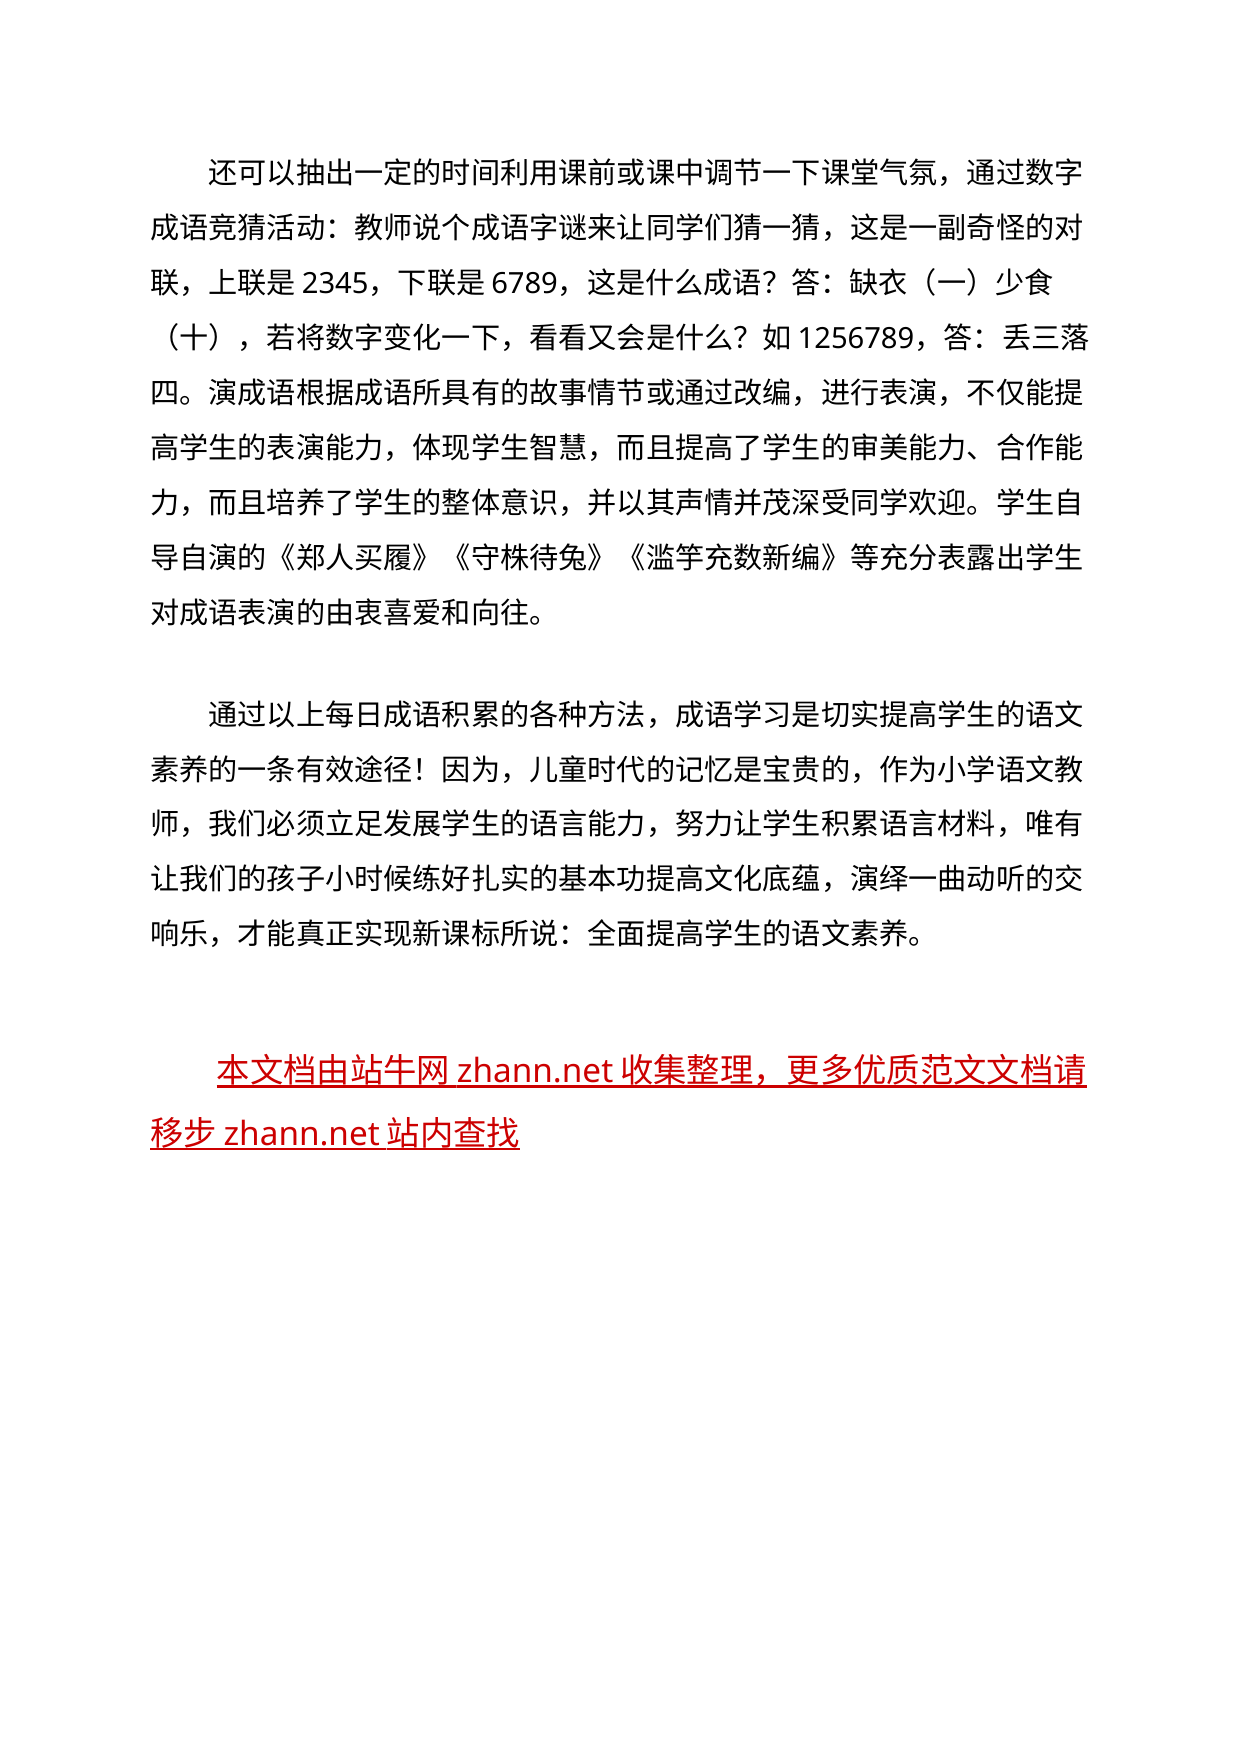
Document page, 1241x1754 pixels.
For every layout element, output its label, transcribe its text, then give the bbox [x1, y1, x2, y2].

text 本文档由站牛网zhann.net收集整理，更多优质范文文档请移步zhann.net站内查找 [150, 1044, 1090, 1155]
text 通过以上每日成语积累的各种方法，成语学习是切实提高学生的语文素养的一条有效途径！因为，儿童时代的记忆是宝贵的，作为小学语文教师，我们必须立足发展学生的语言能力，努力让学生积累语言材料，唯有让我们的孩子小时候练好扎实的基本功提高文化底蕴，演绎一曲动听的交响乐，才能真正实现新课标所说：全面提高学生的语文素养。 [150, 691, 1090, 953]
text 还可以抽出一定的时间利用课前或课中调节一下课堂气氛，通过数字成语竞猜活动：教师说个成语字谜来让同学们猜一猜，这是一副奇怪的对联，上联是2345，下联是6789，这是什么成语？答：缺衣（一）少食（十），若将数字变化一下，看看又会是什么？如1256789，答：丢三落四。演成语根据成语所具有的故事情节或通过改编，进行表演，不仅能提高学生的表演能力，体现学生智慧，而且提高了学生的审美能力、合作能力，而且培养了学生的整体意识，并以其声情并茂深受同学欢迎。学生自导自演的《郑人买履》《守株待兔》《滥竽充数新编》等充分表露出学生对成语表演的由衷喜爱和向往。 [150, 150, 1090, 632]
